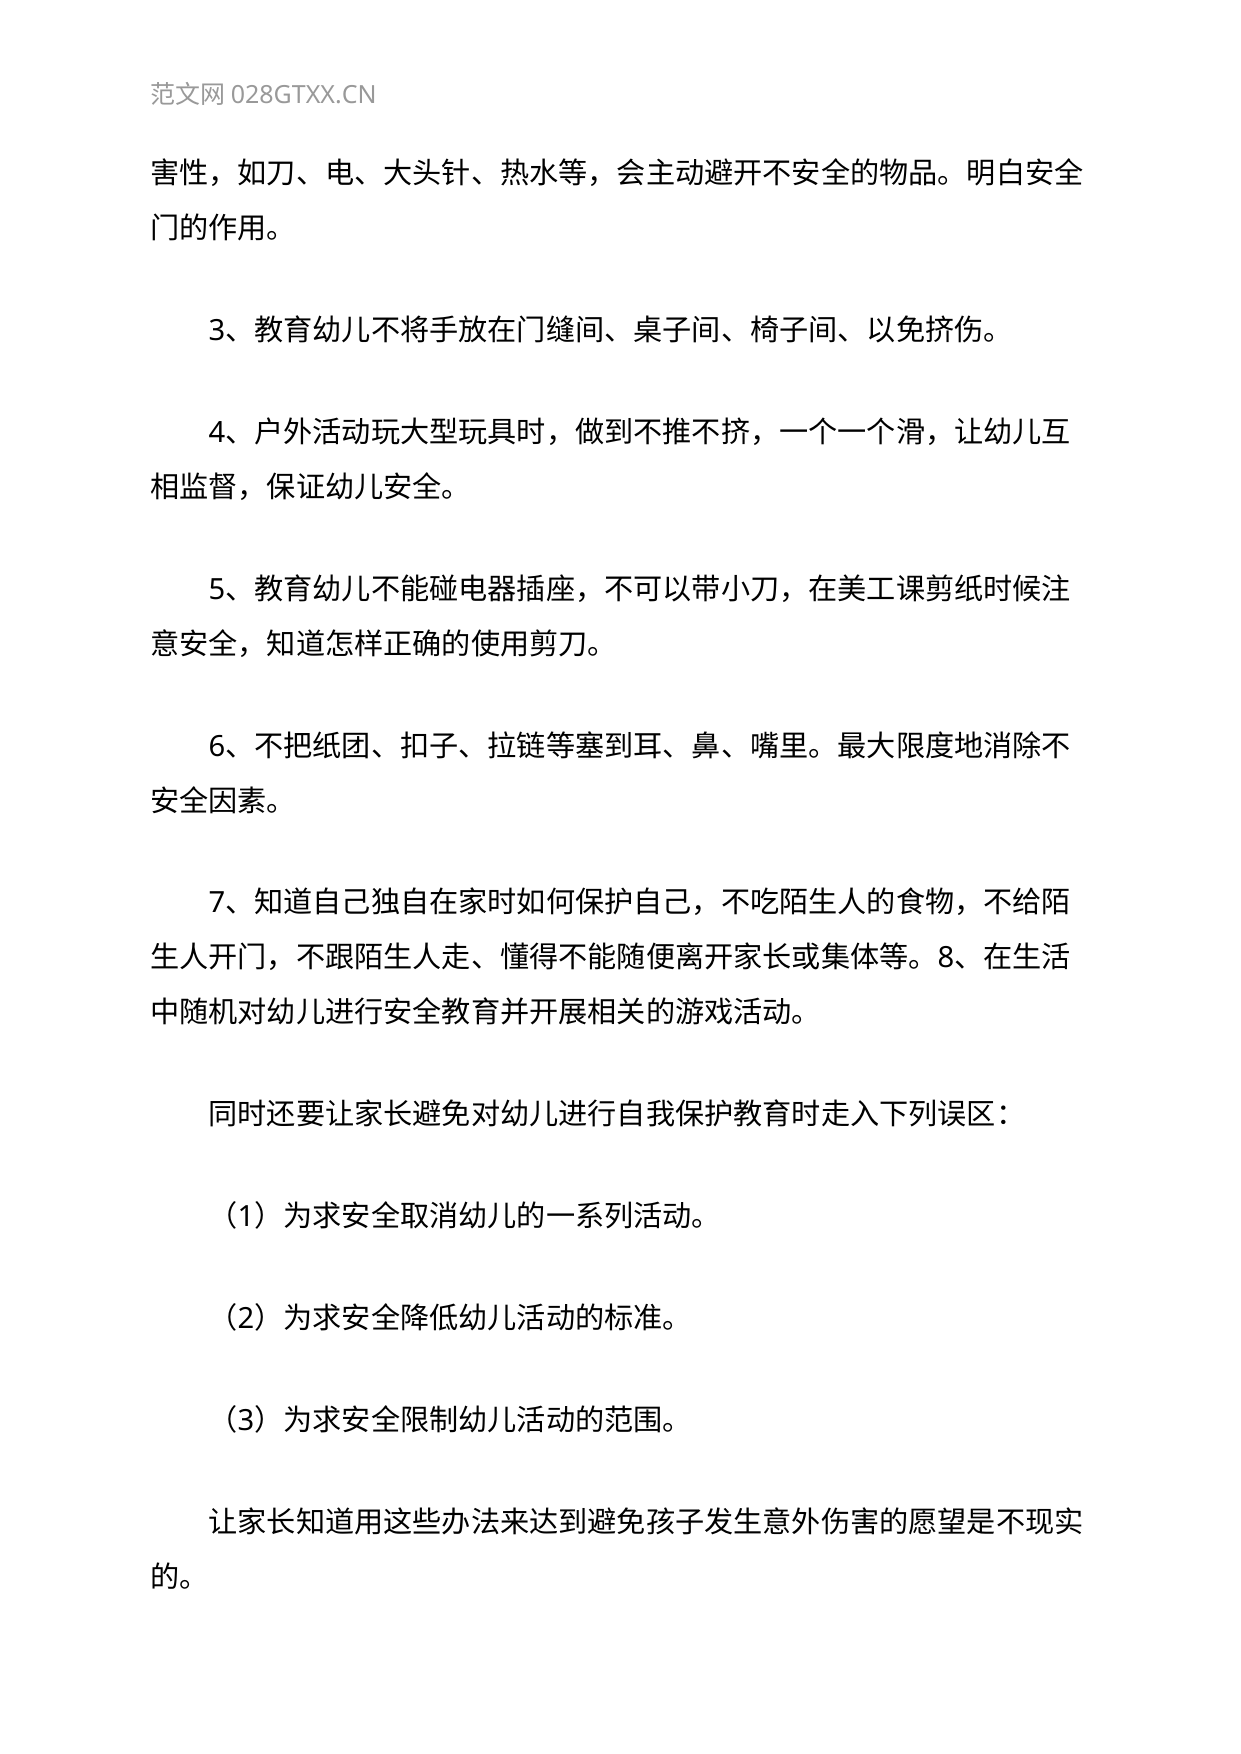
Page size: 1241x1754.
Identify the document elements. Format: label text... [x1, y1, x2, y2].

text 让家长知道用这些办法来达到避免孩子发生意外伤害的愿望是不现实的。 [150, 1498, 1090, 1596]
text （3）为求安全限制幼儿活动的范围。 [150, 1396, 1090, 1439]
text 4、户外活动玩大型玩具时，做到不推不挤，一个一个滑，让幼儿互相监督，保证幼儿安全。 [150, 409, 1090, 506]
text （1）为求安全取消幼儿的一系列活动。 [150, 1192, 1090, 1235]
text 6、不把纸团、扣子、拉链等塞到耳、鼻、嘴里。最大限度地消除不安全因素。 [150, 722, 1090, 819]
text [150, 150, 1090, 247]
text （2）为求安全降低幼儿活动的标准。 [150, 1294, 1090, 1337]
text 同时还要让家长避免对幼儿进行自我保护教育时走入下列误区： [150, 1091, 1090, 1133]
text 7、知道自己独自在家时如何保护自己，不吃陌生人的食物，不给陌生人开门，不跟陌生人走、懂得不能随便离开家长或集体等。8、在生活中随机对幼儿进行安全教育并开展相关的游戏活动。 [150, 879, 1090, 1031]
text 5、教育幼儿不能碰电器插座，不可以带小刀，在美工课剪纸时候注意安全，知道怎样正确的使用剪刀。 [150, 565, 1090, 663]
text 3、教育幼儿不将手放在门缝间、桌子间、椅子间、以免挤伤。 [150, 307, 1090, 349]
